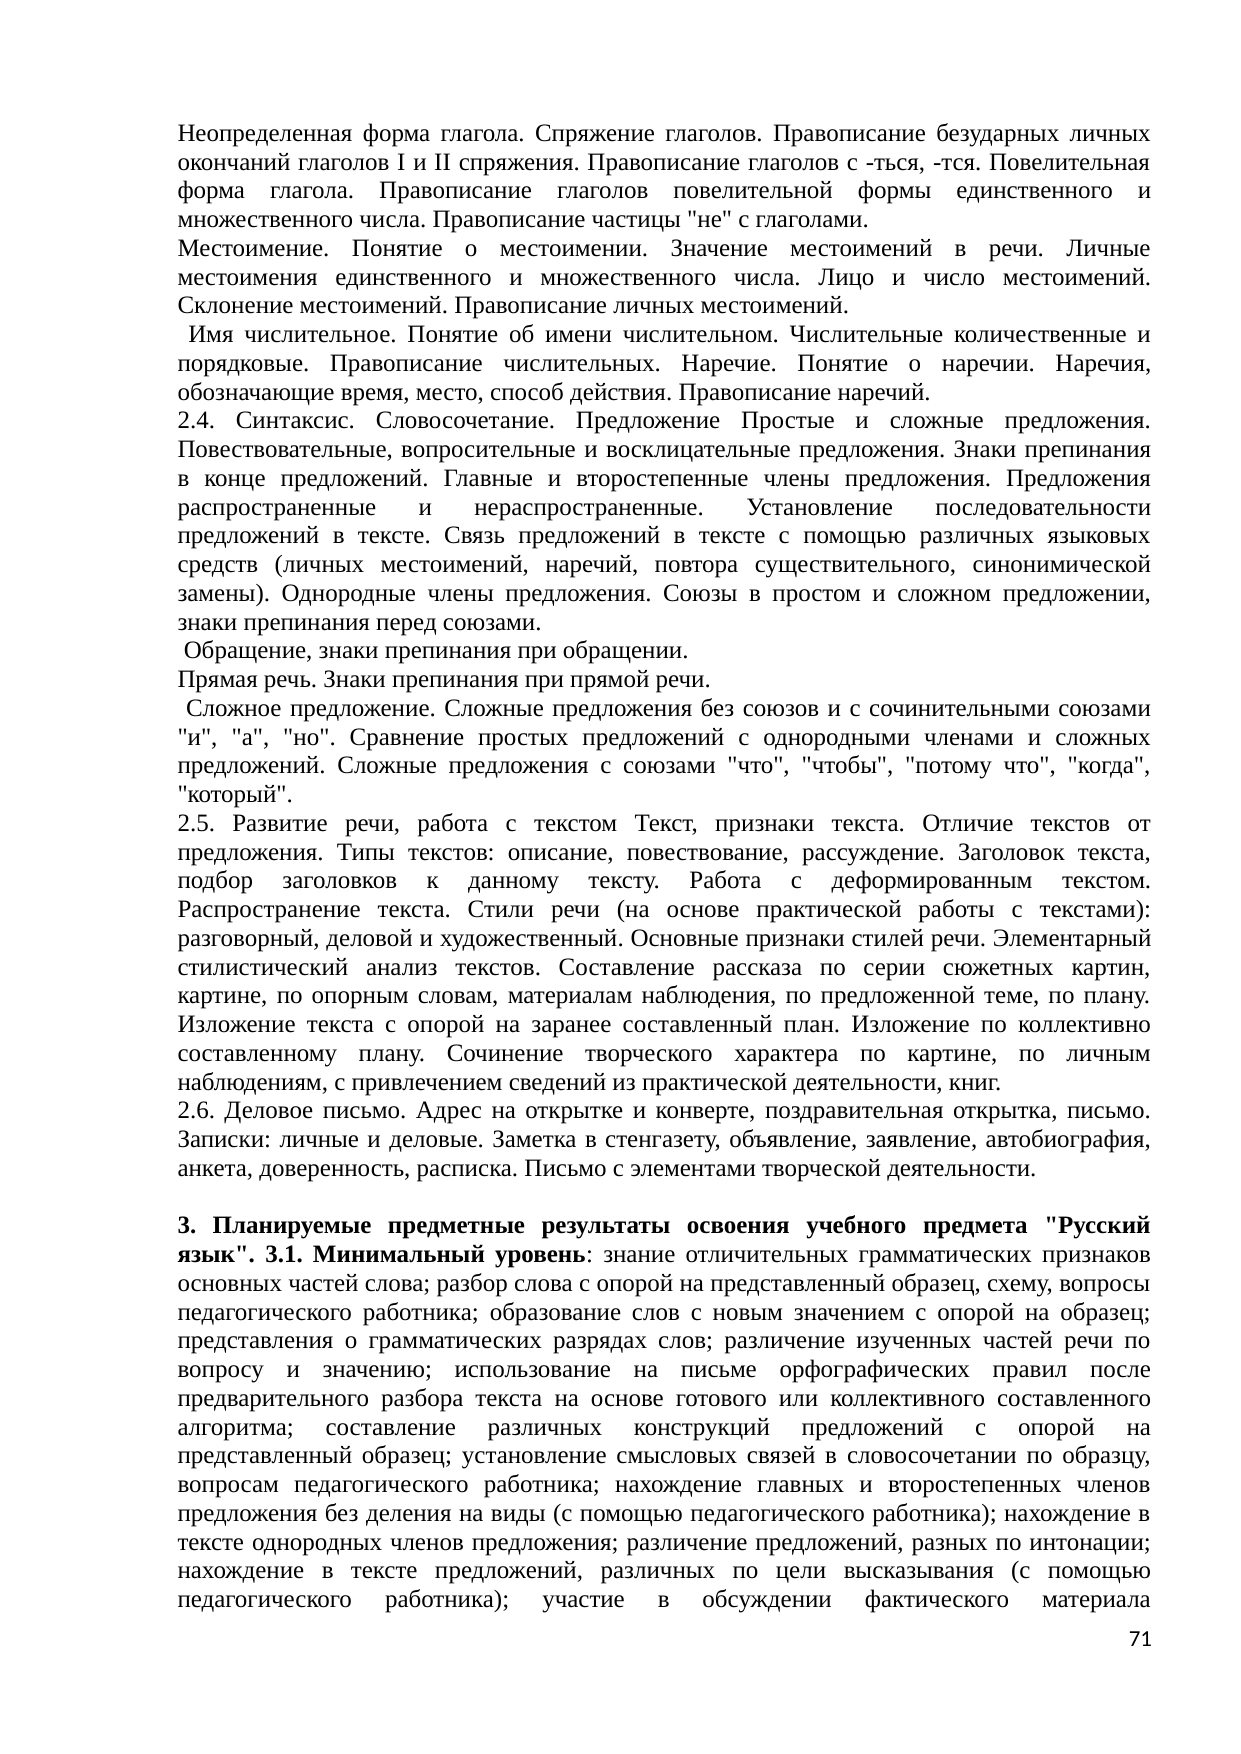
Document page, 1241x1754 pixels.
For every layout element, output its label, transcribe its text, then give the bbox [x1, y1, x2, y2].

text 2.6. Деловое письмо. Адрес на открытке и конверте, поздравительная открытка, письмо. Записки: личные и деловые. Заметка в стенгазету, объявление, заявление, автобиография, анкета, доверенность, расписка. Письмо с элементами творческой деятельности. [177, 1096, 1152, 1182]
text Местоимение. Понятие о местоимении. Значение местоимений в речи. Личные местоимения единственного и множественного числа. Лицо и число местоимений. Склонение местоимений. Правописание личных местоимений. [177, 233, 1152, 319]
text Обращение, знаки препинания при обращении. [177, 636, 1152, 664]
text Сложное предложение. Сложные предложения без союзов и с сочинительными союзами "и", "а", "но". Сравнение простых предложений с однородными членами и сложных предложений. Сложные предложения с союзами "что", "чтобы", "потому что", "когда", "который". [177, 693, 1152, 808]
text 2.4. Синтаксис. Словосочетание. Предложение Простые и сложные предложения. Повествовательные, вопросительные и восклицательные предложения. Знаки препинания в конце предложений. Главные и второстепенные члены предложения. Предложения распространенные и нераспространенные. Установление последовательности предложений в тексте. Связь предложений в тексте с помощью различных языковых средств (личных местоимений, наречий, повтора существительного, синонимической замены). Однородные члены предложения. Союзы в простом и сложном предложении, знаки препинания перед союзами. [177, 406, 1152, 636]
text Имя числительное. Понятие об имени числительном. Числительные количественные и порядковые. Правописание числительных. Наречие. Понятие о наречии. Наречия, обозначающие время, место, способ действия. Правописание наречий. [177, 319, 1152, 406]
text Прямая речь. Знаки препинания при прямой речи. [177, 664, 1152, 693]
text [177, 1211, 1152, 1613]
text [177, 118, 1152, 233]
text 2.5. Развитие речи, работа с текстом Текст, признаки текста. Отличие текстов от предложения. Типы текстов: описание, повествование, рассуждение. Заголовок текста, подбор заголовков к данному тексту. Работа с деформированным текстом. Распространение текста. Стили речи (на основе практической работы с текстами): разговорный, деловой и художественный. Основные признаки стилей речи. Элементарный стилистический анализ текстов. Составление рассказа по серии сюжетных картин, картине, по опорным словам, материалам наблюдения, по предложенной теме, по плану. Изложение текста с опорой на заранее составленный план. Изложение по коллективно составленному плану. Сочинение творческого характера по картине, по личным наблюдениям, с привлечением сведений из практической деятельности, книг. [177, 808, 1152, 1096]
